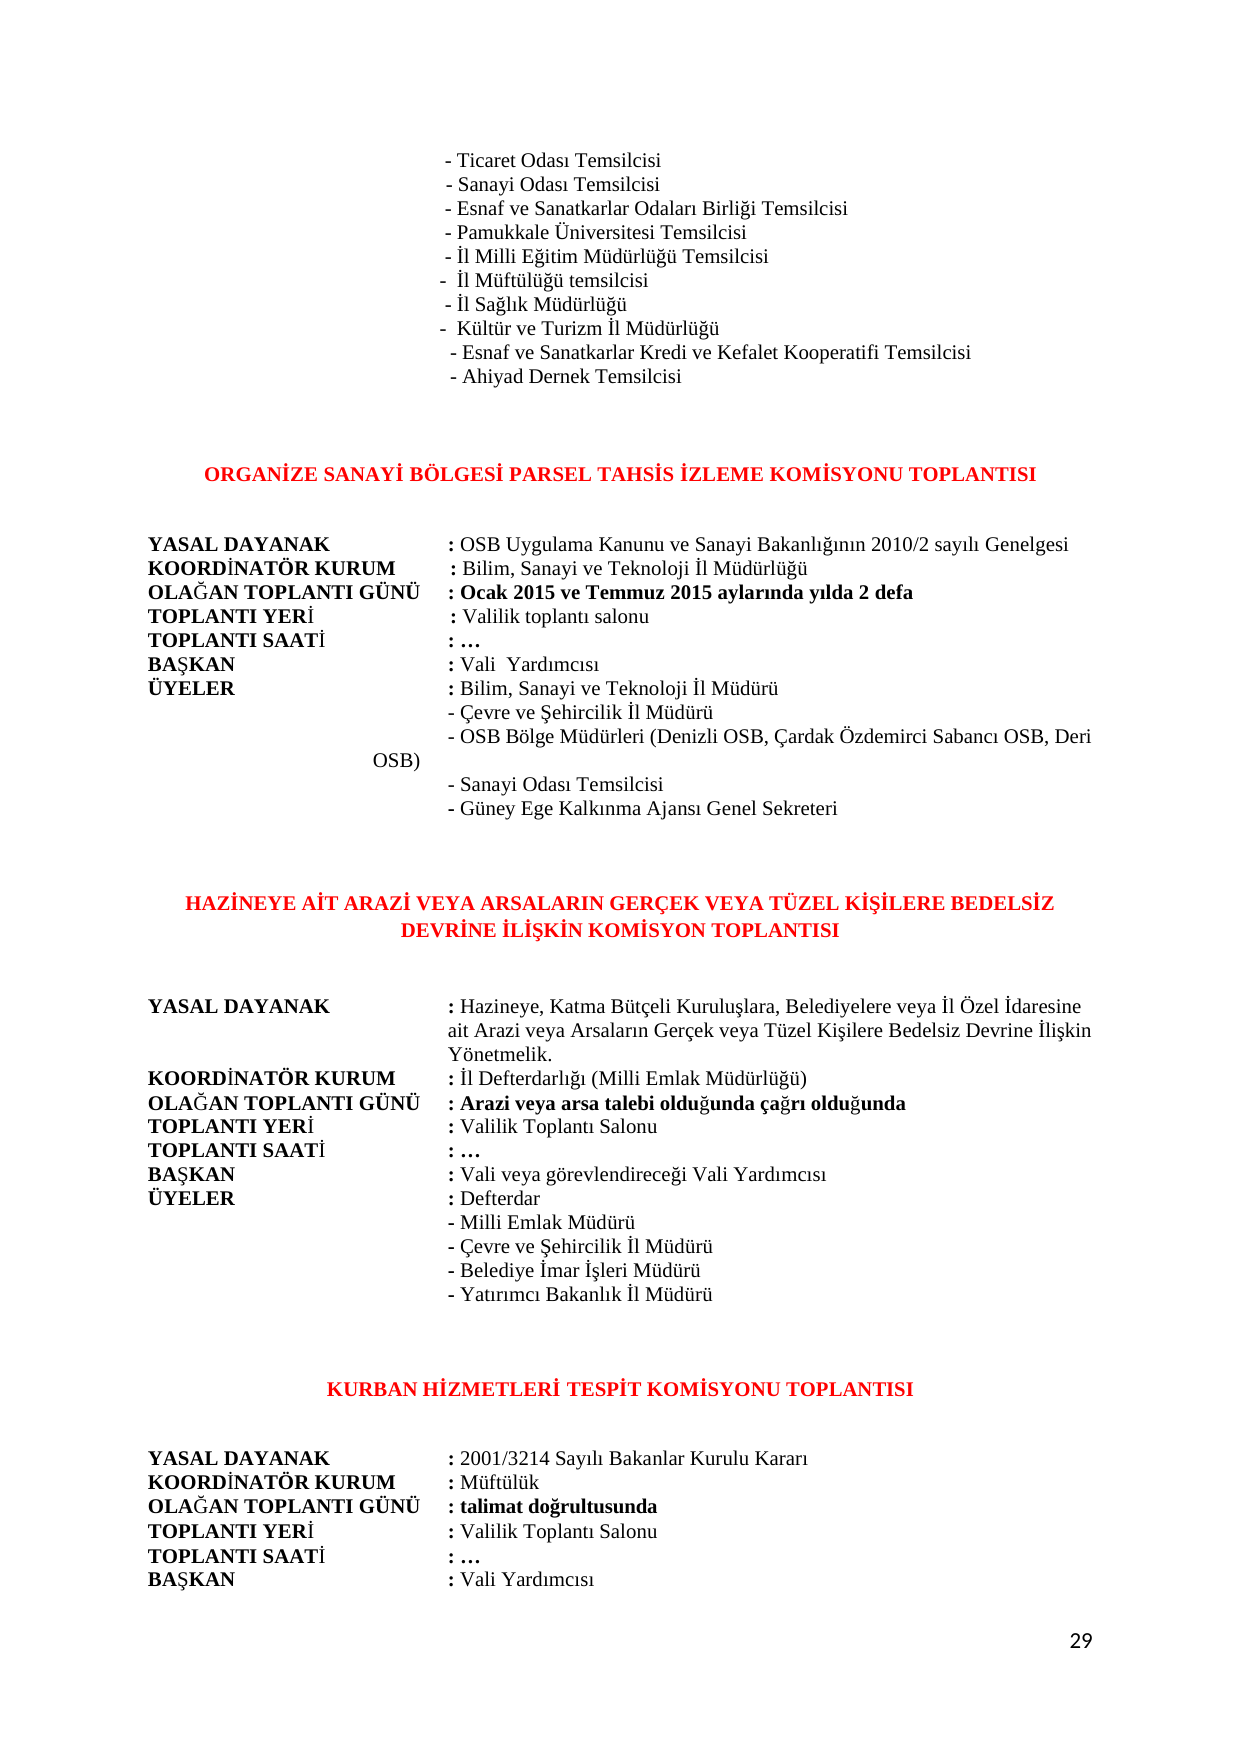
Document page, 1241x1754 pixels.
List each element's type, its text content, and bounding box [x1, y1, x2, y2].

text - Güney Ege Kalkınma Ajansı Genel Sekreteri [373, 796, 1094, 820]
text ÜYELER : Bilim, Sanayi ve Teknoloji İl Müdürü [148, 676, 1094, 700]
text - Yatırımcı Bakanlık İl Müdürü [373, 1282, 1094, 1306]
text - İl Müftülüğü temsilcisi [148, 268, 1092, 292]
text TOPLANTI SAATİ : … [148, 1138, 1094, 1162]
text - Pamukkale Üniversitesi Temsilcisi [148, 220, 1092, 244]
text TOPLANTI YERİ : Valilik Toplantı Salonu [148, 1114, 1094, 1138]
text - OSB Bölge Müdürleri (Denizli OSB, Çardak Özdemirci Sabancı OSB, Deri OSB) [373, 724, 1094, 772]
text ÜYELER : Defterdar [148, 1186, 1094, 1210]
subtitle KURBAN HİZMETLERİ TESPİT KOMİSYONU TOPLANTISI [148, 1377, 1092, 1401]
text - Sanayi Odası Temsilcisi [373, 772, 1094, 796]
text BAŞKAN : Vali Yardımcısı [148, 1568, 1094, 1591]
text - Milli Emlak Müdürü [373, 1210, 1094, 1234]
text OLAĞAN TOPLANTI GÜNÜ : talimat doğrultusunda [148, 1494, 1093, 1518]
text KOORDİNATÖR KURUM : Müftülük [148, 1470, 1094, 1494]
text YASAL DAYANAK : 2001/3214 Sayılı Bakanlar Kurulu Kararı [148, 1446, 1094, 1470]
text OLAĞAN TOPLANTI GÜNÜ : Ocak 2015 ve Temmuz 2015 aylarında yılda 2 defa [148, 580, 1093, 604]
text - İl Sağlık Müdürlüğü [148, 292, 1092, 316]
subtitle HAZİNEYE AİT ARAZİ VEYA ARSALARIN GERÇEK VEYA TÜZEL KİŞİLERE BEDELSİZ DEVRİNE İLİŞKİN KOMİSYON TOPLANTISI [148, 891, 1092, 942]
text TOPLANTI SAATİ : … [148, 1543, 1093, 1568]
text - Çevre ve Şehircilik İl Müdürü [373, 1234, 1094, 1258]
text - Sanayi Odası Temsilcisi [373, 172, 1092, 196]
text TOPLANTI SAATİ : … [148, 628, 1094, 652]
text BAŞKAN : Vali Yardımcısı [148, 652, 1094, 676]
text YASAL DAYANAK : OSB Uygulama Kanunu ve Sanayi Bakanlığının 2010/2 sayılı Genelgesi [148, 532, 1094, 556]
text - Kültür ve Turizm İl Müdürlüğü [148, 316, 1092, 340]
text - Ahiyad Dernek Temsilcisi [148, 364, 1092, 388]
text - Belediye İmar İşleri Müdürü [373, 1258, 1094, 1282]
text TOPLANTI YERİ : Valilik Toplantı Salonu [148, 1519, 1093, 1543]
text - Ticaret Odası Temsilcisi [148, 148, 1092, 172]
text - Esnaf ve Sanatkarlar Kredi ve Kefalet Kooperatifi Temsilcisi [148, 340, 1092, 364]
text BAŞKAN : Vali veya görevlendireceği Vali Yardımcısı [148, 1162, 1094, 1186]
text KOORDİNATÖR KURUM : Bilim, Sanayi ve Teknoloji İl Müdürlüğü [148, 556, 1093, 580]
text - İl Milli Eğitim Müdürlüğü Temsilcisi [148, 244, 1092, 268]
text KOORDİNATÖR KURUM : İl Defterdarlığı (Milli Emlak Müdürlüğü) [148, 1066, 1092, 1090]
text OLAĞAN TOPLANTI GÜNÜ : Arazi veya arsa talebi olduğunda çağrı olduğunda [148, 1090, 1092, 1114]
text - Çevre ve Şehircilik İl Müdürü [373, 700, 1094, 724]
text TOPLANTI YERİ : Valilik toplantı salonu [148, 604, 1093, 628]
subtitle ORGANİZE SANAYİ BÖLGESİ PARSEL TAHSİS İZLEME KOMİSYONU TOPLANTISI [148, 462, 1092, 486]
text - Esnaf ve Sanatkarlar Odaları Birliği Temsilcisi [148, 196, 1092, 220]
text YASAL DAYANAK : Hazineye, Katma Bütçeli Kuruluşlara, Belediyelere veya İl Özel İdaresine ait Arazi veya Arsaların Gerçek veya Tüzel Kişilere Bedelsiz Devrine İlişkin Yönetmelik. [148, 994, 1092, 1066]
